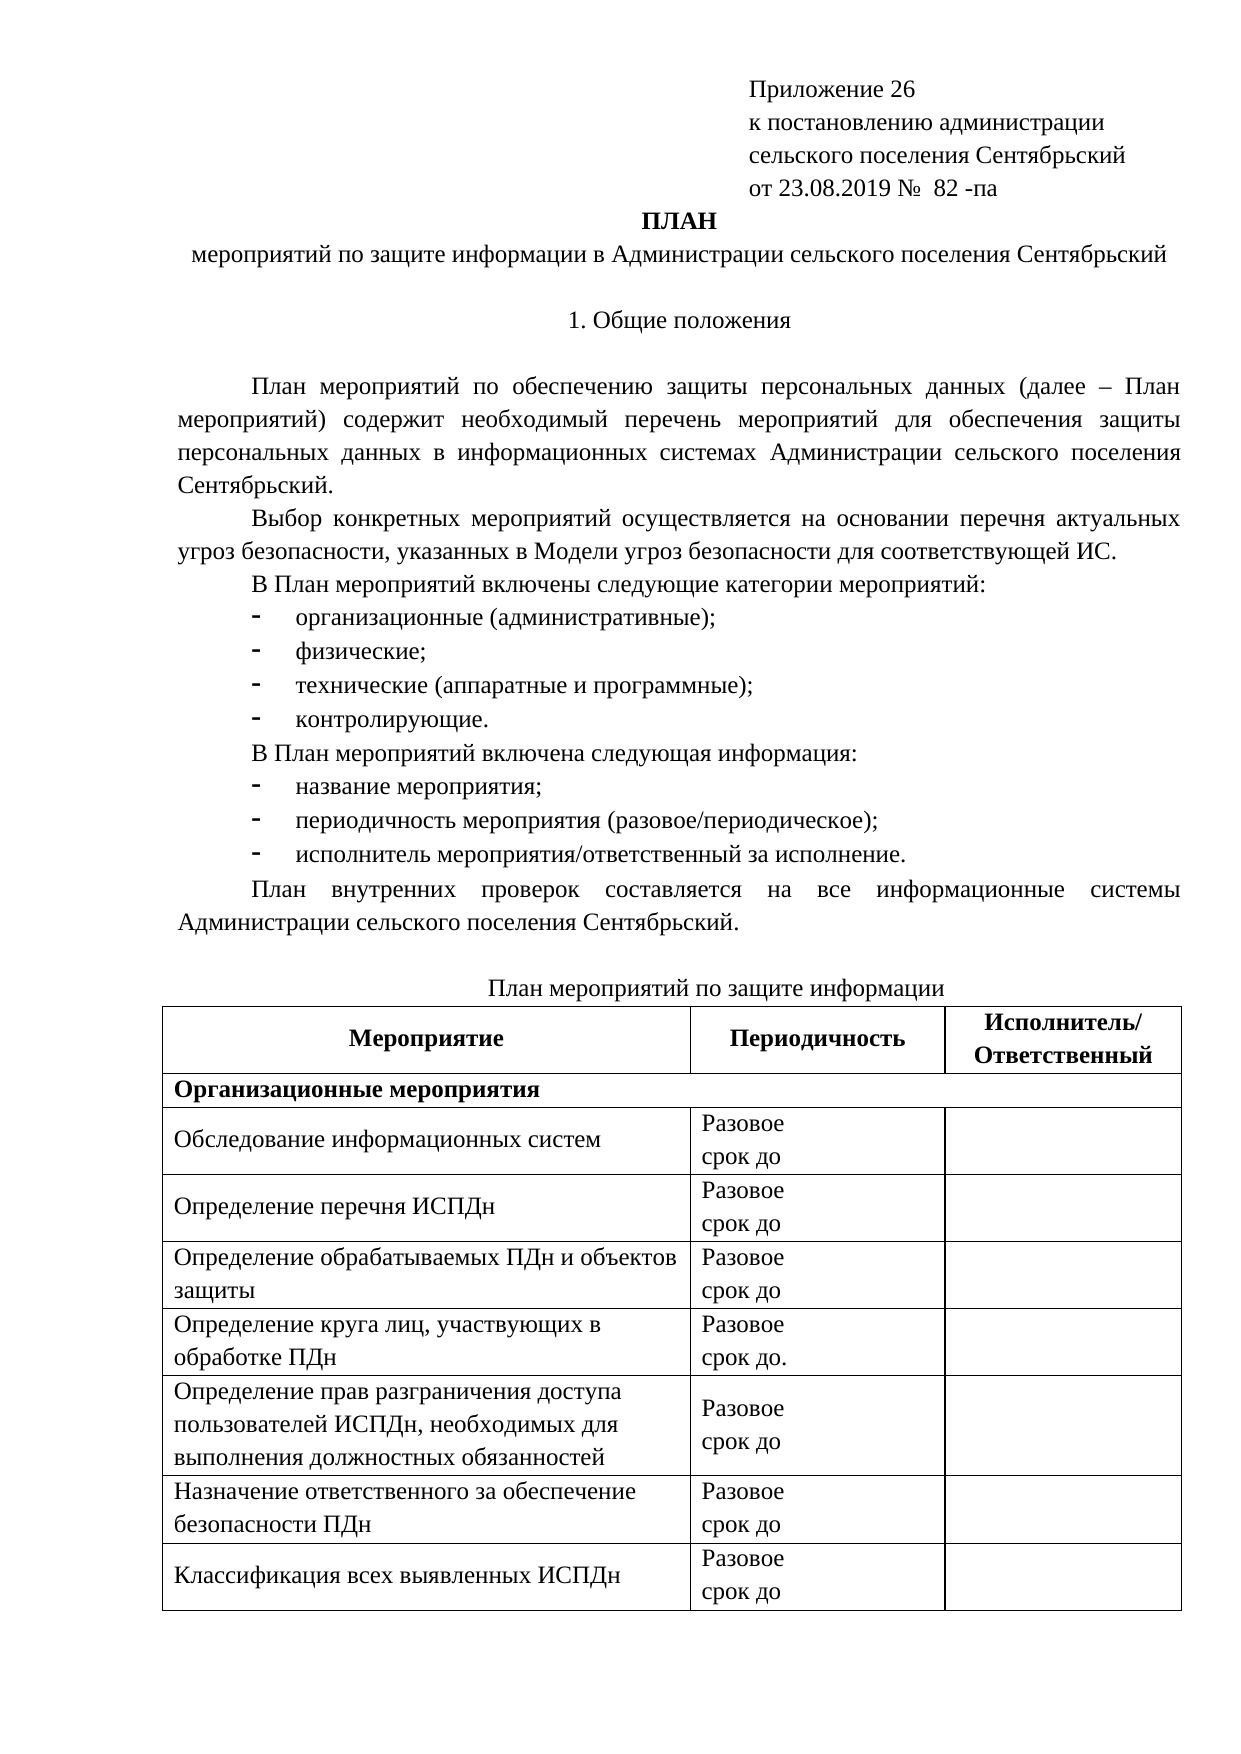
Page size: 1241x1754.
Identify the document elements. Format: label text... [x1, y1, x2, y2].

text В План мероприятий включена следующая информация: [177, 738, 1181, 767]
text План мероприятий по защите информации [177, 973, 1181, 1001]
table_cell [946, 1544, 1181, 1609]
table_cell Определение обрабатываемых ПДн и объектов защиты [163, 1242, 690, 1308]
table_cell Разовое срок до [691, 1175, 944, 1241]
table_cell Определение прав разграничения доступа пользователей ИСПДн, необходимых для выполнения должностных обязанностей [163, 1376, 690, 1475]
list исполнитель мероприятия/ответственный за исполнение. [177, 839, 1181, 869]
text Приложение 26 [177, 74, 1181, 103]
text 1. Общие положения [177, 305, 1181, 334]
table_cell Разовое срок до. [691, 1309, 944, 1375]
table_cell [946, 1108, 1181, 1174]
text Выбор конкретных мероприятий осуществляется на основании перечня актуальных угроз безопасности, указанных в Модели угроз безопасности для соответствующей ИС. [177, 503, 1181, 565]
list контролирующие. [177, 704, 1181, 734]
table_cell Определение круга лиц, участвующих в обработке ПДн [163, 1309, 690, 1375]
text от 23.08.2019 № 82 -па [177, 173, 1181, 202]
table_cell Разовое срок до [691, 1108, 944, 1174]
text В План мероприятий включены следующие категории мероприятий: [177, 569, 1181, 598]
list периодичность мероприятия (разовое/периодическое); [177, 806, 1181, 835]
table_header Периодичность [691, 1007, 944, 1073]
text План внутренних проверок составляется на все информационные системы Администрации сельского поселения Сентябрьский. [177, 874, 1181, 935]
table_cell Организационные мероприятия [163, 1074, 1181, 1107]
table_cell Классификация всех выявленных ИСПДн [163, 1544, 690, 1609]
table_cell Определение перечня ИСПДн [163, 1175, 690, 1241]
list организационные (административные); [177, 602, 1181, 632]
text мероприятий по защите информации в Администрации сельского поселения Сентябрьский [177, 239, 1181, 268]
table_cell Разовое срок до [691, 1242, 944, 1308]
table_cell Разовое срок до [691, 1376, 944, 1475]
text сельского поселения Сентябрьский [177, 140, 1181, 169]
table_cell [946, 1476, 1181, 1542]
table_cell [946, 1175, 1181, 1241]
text ПЛАН [177, 206, 1181, 235]
table_cell [946, 1376, 1181, 1475]
table_cell Назначение ответственного за обеспечение безопасности ПДн [163, 1476, 690, 1542]
text План мероприятий по обеспечению защиты персональных данных (далее – План мероприятий) содержит необходимый перечень мероприятий для обеспечения защиты персональных данных в информационных системах Администрации сельского поселения Сентябрьский. [177, 371, 1181, 499]
list физические; [177, 636, 1181, 666]
table_header Мероприятие [163, 1007, 690, 1073]
table_cell [946, 1309, 1181, 1375]
table_cell [946, 1242, 1181, 1308]
list название мероприятия; [177, 771, 1181, 801]
table_cell Разовое срок до [691, 1544, 944, 1609]
text к постановлению администрации [177, 107, 1181, 136]
table_cell Разовое срок до [691, 1476, 944, 1542]
table_cell Обследование информационных систем [163, 1108, 690, 1174]
table_header Исполнитель/ Ответственный [946, 1007, 1181, 1073]
list технические (аппаратные и программные); [177, 670, 1181, 700]
